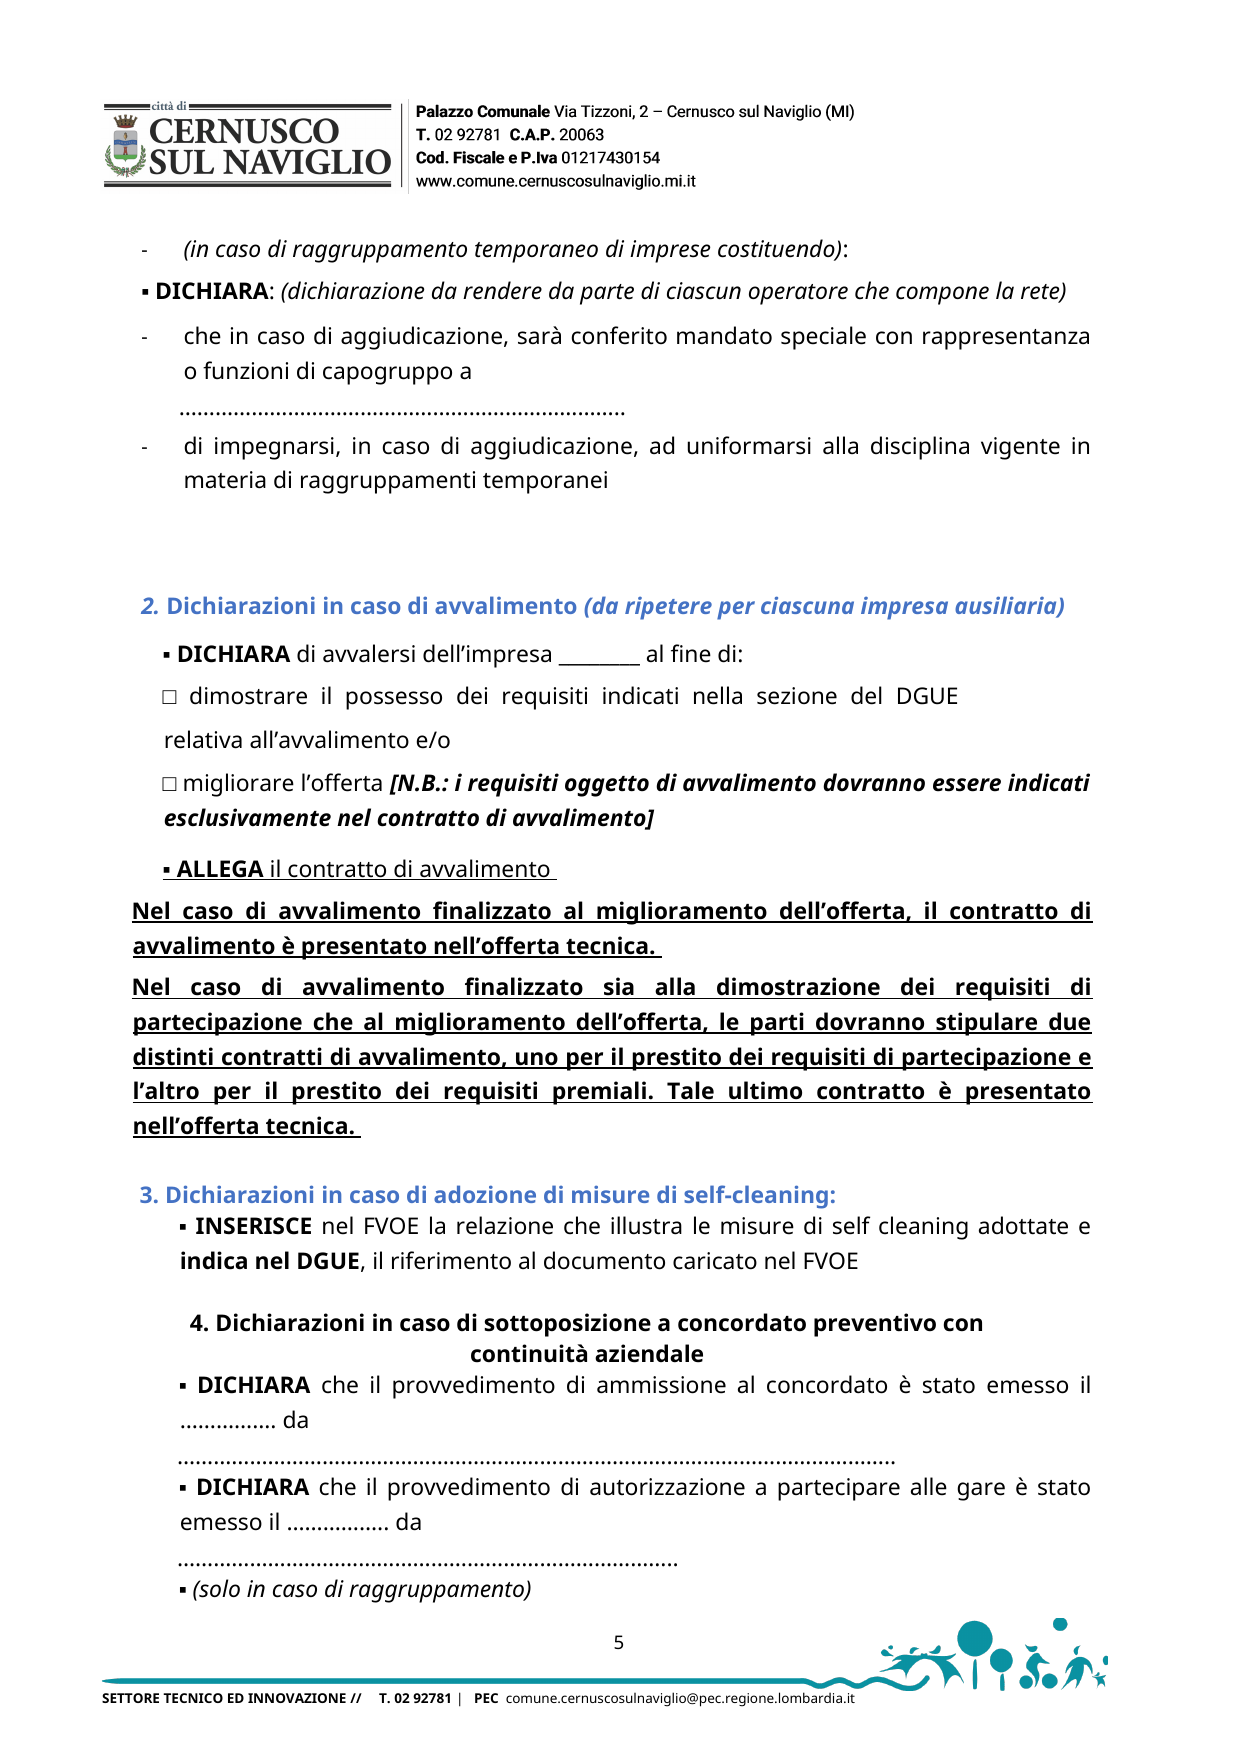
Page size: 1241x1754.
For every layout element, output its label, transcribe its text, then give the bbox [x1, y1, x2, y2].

subtitle 4. Dichiarazioni in caso di sottoposizione a concordato preventivo con continuità aziendale [140, 1307, 1034, 1369]
text ▪ INSERISCE nel FVOE la relazione che illustra le misure di self cleaning adottate e indica nel DGUE, il riferimento al documento caricato nel FVOE [178, 1210, 1093, 1276]
text Nel caso di avvalimento finalizzato al miglioramento dell’offerta, il contratto di avvalimento è presentato nell’offerta tecnica. [131, 895, 1093, 921]
text 2. Dichiarazioni in caso di avvalimento (da ripetere per ciascuna impresa ausiliaria) [141, 590, 1093, 621]
list che in caso di aggiudicazione, sarà conferito mandato speciale con rappresentanza o funzioni di capogruppo a [141, 320, 1093, 386]
text ……………………………………………………………………………………………………….. [177, 1440, 1093, 1471]
text ▪ DICHIARA che il provvedimento di ammissione al concordato è stato emesso il ……………. da [178, 1369, 1093, 1435]
text ▪ (solo in caso di raggruppamento) [178, 1573, 1093, 1604]
list di impegnarsi, in caso di aggiudicazione, ad uniformarsi alla disciplina vigente in materia di raggruppamenti temporanei [141, 430, 1093, 496]
text Nel caso di avvalimento finalizzato al miglioramento dell’offerta, il contratto di avvalimento è presentato nell’offerta tecnica. [131, 922, 1093, 961]
text Nel caso di avvalimento finalizzato sia alla dimostrazione dei requisiti di partecipazione che al miglioramento dell’offerta, le parti dovranno stipulare due distinti contratti di avvalimento, uno per il prestito dei requisiti di partecipazione e l’altro per il prestito dei requisiti premiali. Tale ultimo contratto è presentato nell’offerta tecnica. [131, 999, 1093, 1141]
text ……………………………………………………………………….. [177, 1542, 1093, 1573]
list (in caso di raggruppamento temporaneo di imprese costituendo): [141, 233, 1093, 264]
text ……………………………………………………………….. [178, 391, 1093, 422]
text ▪ DICHIARA che il provvedimento di autorizzazione a partecipare alle gare è stato emesso il …………….. da [178, 1471, 1093, 1537]
text 3. Dichiarazioni in caso di adozione di misure di self-cleaning: [139, 1179, 1093, 1210]
text Nel caso di avvalimento finalizzato sia alla dimostrazione dei requisiti di partecipazione che al miglioramento dell’offerta, le parti dovranno stipulare due distinti contratti di avvalimento, uno per il prestito dei requisiti di partecipazione e l’altro per il prestito dei requisiti premiali. Tale ultimo contratto è presentato nell’offerta tecnica. [131, 971, 1093, 998]
text ▪ DICHIARA di avvalersi dell’impresa ________ al fine di: [162, 638, 1093, 669]
text □ migliorare l’offerta [N.B.: i requisiti oggetto di avvalimento dovranno essere indicati esclusivamente nel contratto di avvalimento] [162, 767, 1093, 833]
text ▪ ALLEGA il contratto di avvalimento [162, 853, 1093, 884]
picture [101, 1618, 1108, 1691]
text ▪ DICHIARA: (dichiarazione da rendere da parte di ciascun operatore che compone la rete) [141, 275, 1093, 306]
picture [100, 87, 1133, 201]
text □ dimostrare il possesso dei requisiti indicati nella sezione del DGUE relativa all’avvalimento e/o [162, 680, 959, 755]
